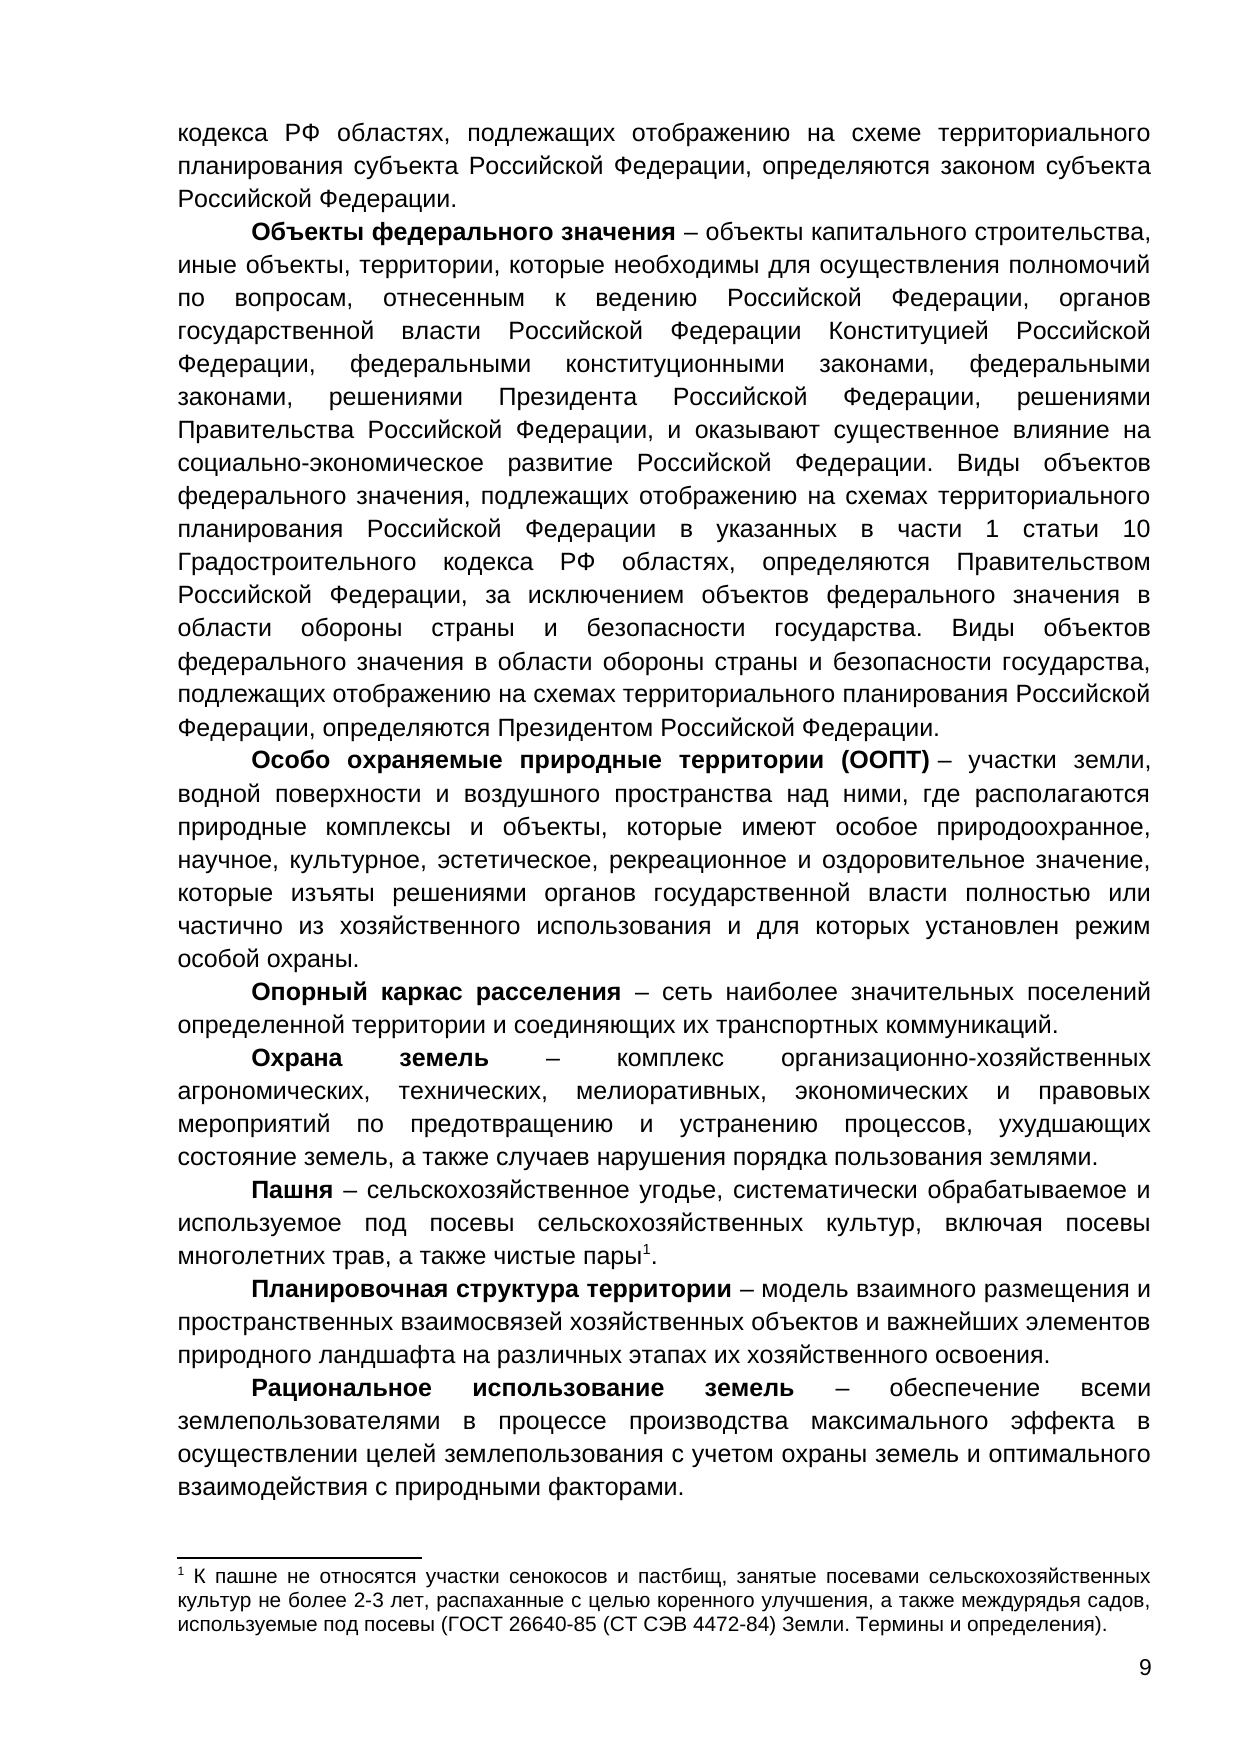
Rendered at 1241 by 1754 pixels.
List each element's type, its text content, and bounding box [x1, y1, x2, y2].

text Особо охраняемые природные территории (ООПТ) – участки земли, водной поверхности и воздушного пространства над ними, где располагаются природные комплексы и объекты, которые имеют особое природоохранное, научное, культурное, эстетическое, рекреационное и оздоровительное значение, которые изъяты решениями органов государственной власти полностью или частично из хозяйственного использования и для которых установлен режим особой охраны. [177, 746, 1152, 972]
text Рациональное использование земель – обеспечение всеми землепользователями в процессе производства максимального эффекта в осуществлении целей землепользования с учетом охраны земель и оптимального взаимодействия с природными факторами. [177, 1373, 1152, 1501]
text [177, 118, 1152, 213]
text Опорный каркас расселения – сеть наиболее значительных поселений определенной территории и соединяющих их транспортных коммуникаций. [177, 977, 1152, 1038]
text Объекты федерального значения – объекты капитального строительства, иные объекты, территории, которые необходимы для осуществления полномочий по вопросам, отнесенным к ведению Российской Федерации, органов государственной власти Российской Федерации Конституцией Российской Федерации, федеральными конституционными законами, федеральными законами, решениями Президента Российской Федерации, решениями Правительства Российской Федерации, и оказывают существенное влияние на социально-экономическое развитие Российской Федерации. Виды объектов федерального значения, подлежащих отображению на схемах территориального планирования Российской Федерации в указанных в части 1 статьи 10 Градостроительного кодекса РФ областях, определяются Правительством Российской Федерации, за исключением объектов федерального значения в области обороны страны и безопасности государства. Виды объектов федерального значения в области обороны страны и безопасности государства, подлежащих отображению на схемах территориального планирования Российской Федерации, определяются Президентом Российской Федерации. [177, 217, 1152, 741]
text Пашня – сельскохозяйственное угодье, систематически обрабатываемое и используемое под посевы сельскохозяйственных культур, включая посевы многолетних трав, а также чистые пары. [177, 1175, 1152, 1269]
text Планировочная структура территории – модель взаимного размещения и пространственных взаимосвязей хозяйственных объектов и важнейших элементов природного ландшафта на различных этапах их хозяйственного освоения. [177, 1274, 1152, 1369]
text Охрана земель – комплекс организационно-хозяйственных агрономических, технических, мелиоративных, экономических и правовых мероприятий по предотвращению и устранению процессов, ухудшающих состояние земель, а также случаев нарушения порядка пользования землями. [177, 1043, 1152, 1171]
